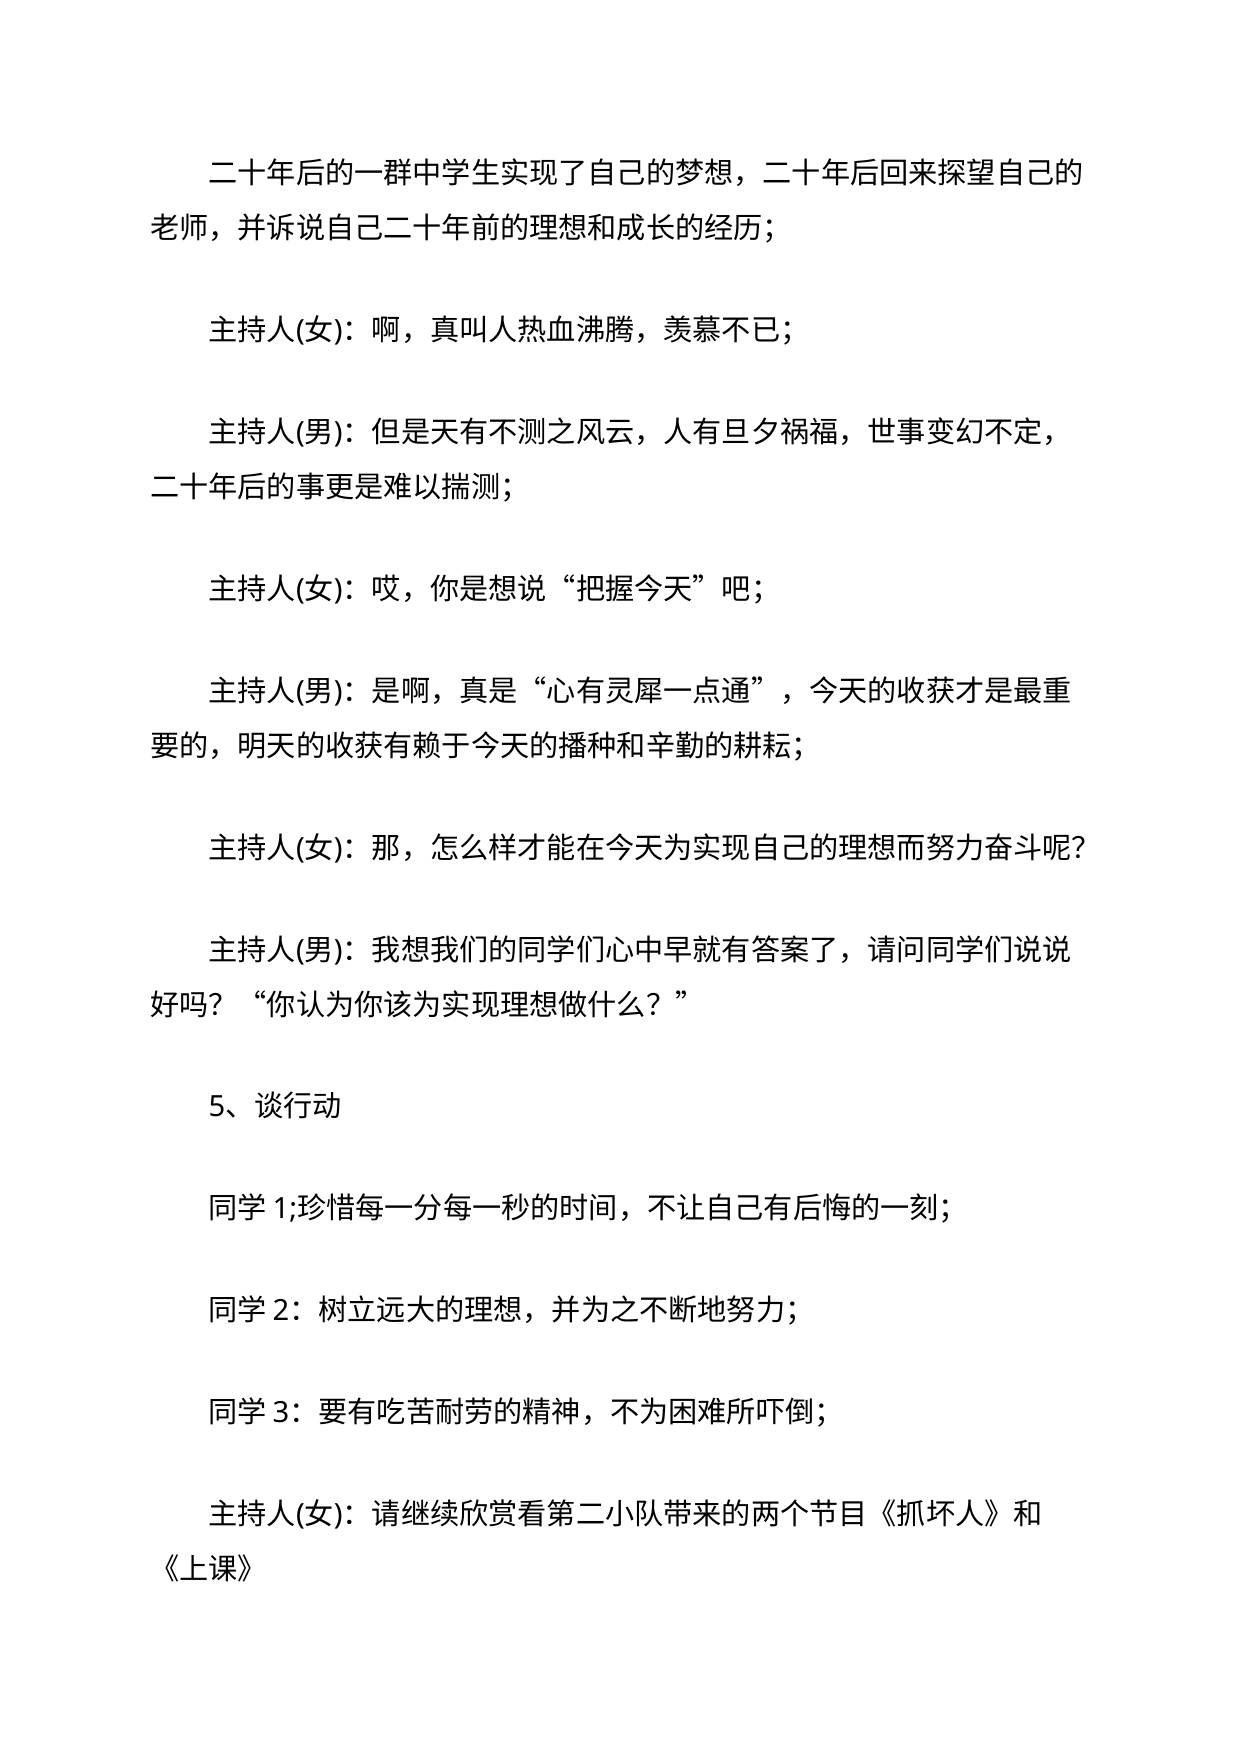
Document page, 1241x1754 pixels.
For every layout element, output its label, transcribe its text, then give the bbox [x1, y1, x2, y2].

text 二十年后的一群中学生实现了自己的梦想，二十年后回来探望自己的老师，并诉说自己二十年前的理想和成长的经历； [150, 150, 1090, 247]
text 主持人(男)：是啊，真是“心有灵犀一点通”，今天的收获才是最重要的，明天的收获有赖于今天的播种和辛勤的耕耘； [150, 667, 1090, 765]
text 主持人(男)：我想我们的同学们心中早就有答案了，请问同学们说说好吗？“你认为你该为实现理想做什么？” [150, 926, 1090, 1023]
text 主持人(女)：请继续欣赏看第二小队带来的两个节目《抓坏人》和《上课》 [150, 1491, 1090, 1588]
text 主持人(女)：哎，你是想说“把握今天”吧； [150, 565, 1090, 608]
text 主持人(女)：那，怎么样才能在今天为实现自己的理想而努力奋斗呢？ [150, 824, 1090, 867]
text 同学2：树立远大的理想，并为之不断地努力； [150, 1287, 1090, 1329]
text 5、谈行动 [150, 1083, 1090, 1125]
text 同学3：要有吃苦耐劳的精神，不为困难所吓倒； [150, 1389, 1090, 1431]
text 主持人(男)：但是天有不测之风云，人有旦夕祸福，世事变幻不定，二十年后的事更是难以揣测； [150, 409, 1090, 506]
text 同学1;珍惜每一分每一秒的时间，不让自己有后悔的一刻； [150, 1185, 1090, 1227]
text 主持人(女)：啊，真叫人热血沸腾，羡慕不已； [150, 307, 1090, 349]
